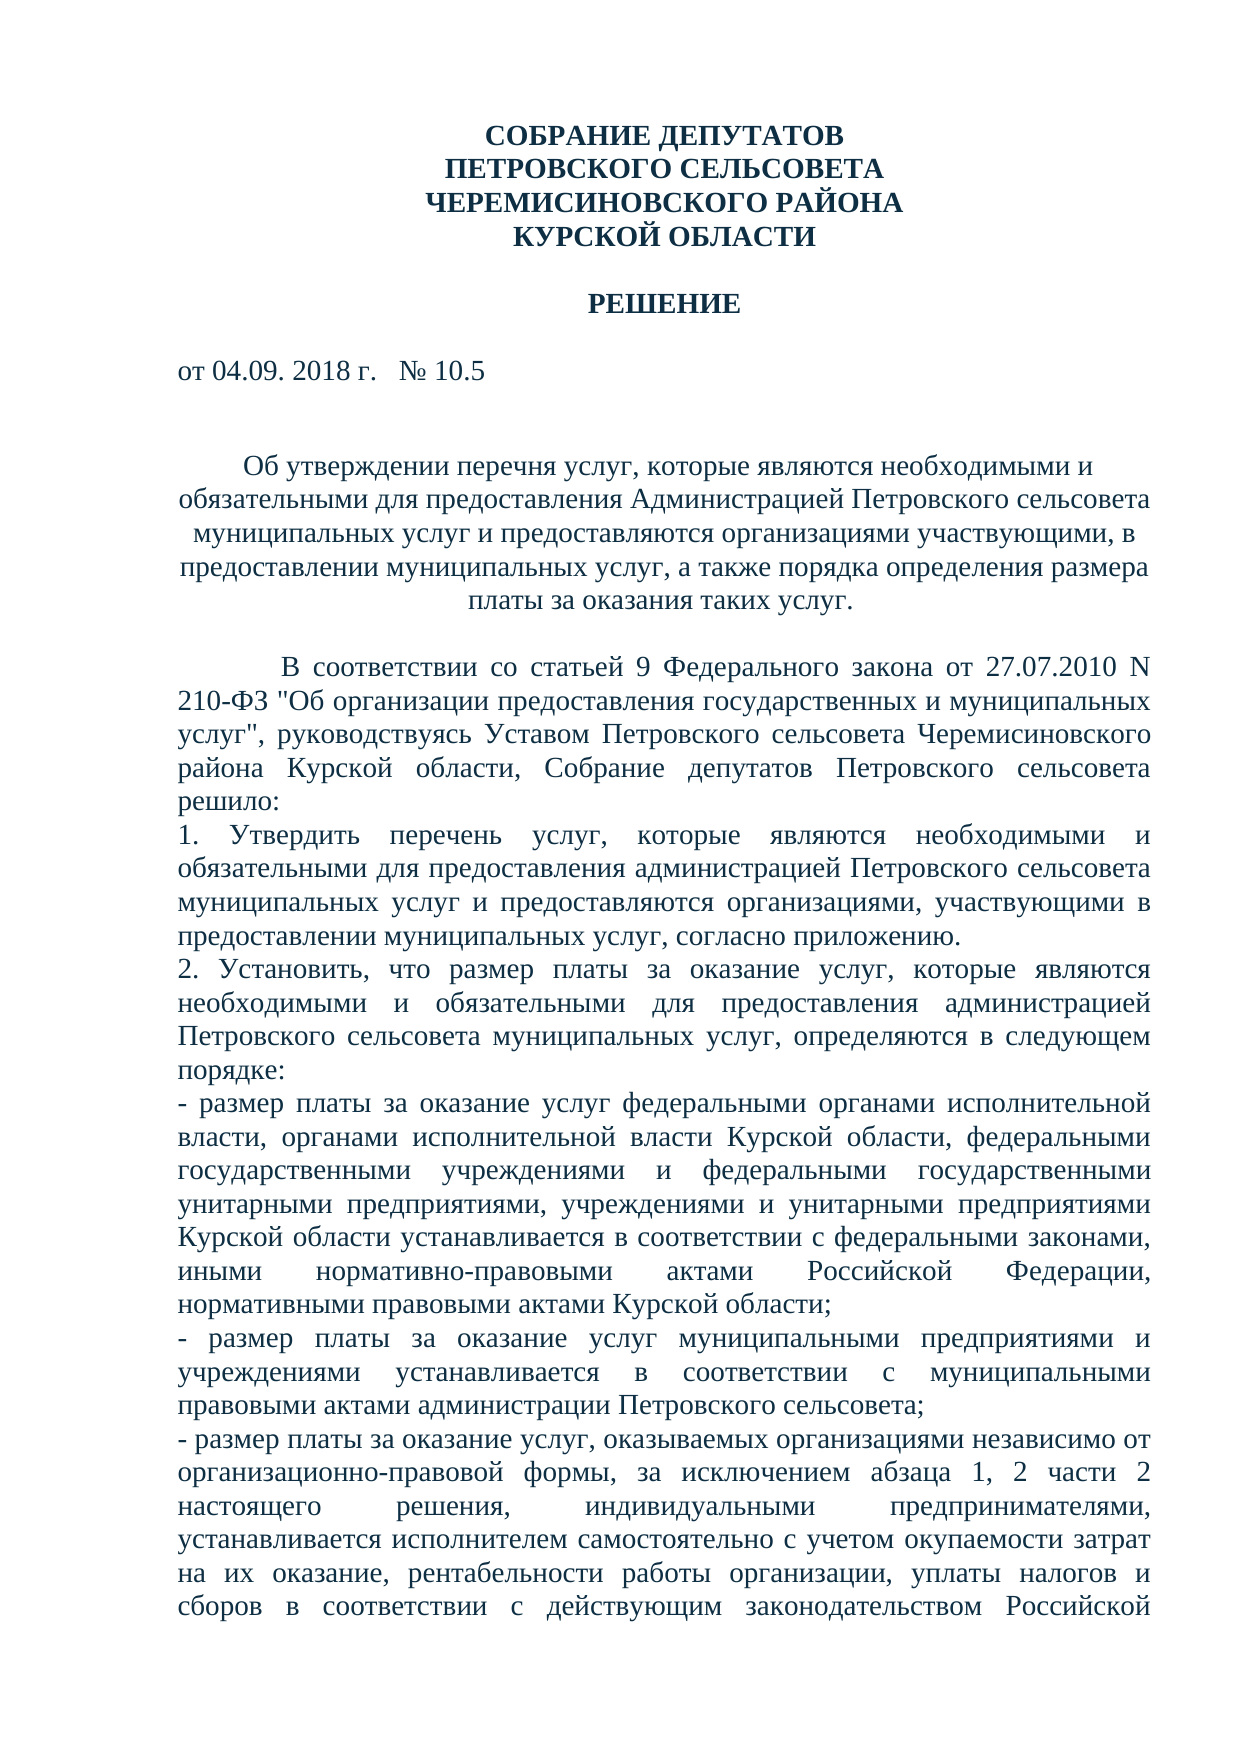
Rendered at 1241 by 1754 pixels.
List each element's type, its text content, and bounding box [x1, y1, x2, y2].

text В соответствии со статьей 9 Федерального закона от 27.07.2010 N 210-ФЗ "Об организации предоставления государственных и муниципальных услуг", руководствуясь Уставом Петровского сельсовета Черемисиновского района Курской области, Собрание депутатов Петровского сельсовета решило: [177, 649, 1152, 817]
text - размер платы за оказание услуг федеральными органами исполнительной власти, органами исполнительной власти Курской области, федеральными государственными учреждениями и федеральными государственными унитарными предприятиями, учреждениями и унитарными предприятиями Курской области устанавливается в соответствии с федеральными законами, иными нормативно-правовыми актами Российской Федерации, нормативными правовыми актами Курской области; [177, 1085, 1152, 1320]
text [177, 1421, 1152, 1622]
text 1. Утвердить перечень услуг, которые являются необходимыми и обязательными для предоставления администрацией Петровского сельсовета муниципальных услуг и предоставляются организациями, участвующими в предоставлении муниципальных услуг, согласно приложению. [177, 817, 1152, 951]
text ЧЕРЕМИСИНОВСКОГО РАЙОНА [177, 185, 1152, 219]
text Об утверждении перечня услуг, которые являются необходимыми и обязательными для предоставления Администрацией Петровского сельсовета муниципальных услуг и предоставляются организациями участвующими, в предоставлении муниципальных услуг, а также порядка определения размера платы за оказания таких услуг. [177, 448, 1152, 616]
text ПЕТРОВСКОГО СЕЛЬСОВЕТА [177, 152, 1152, 185]
text КУРСКОЙ ОБЛАСТИ [177, 219, 1152, 252]
text от 04.09. 2018 г. № 10.5 [177, 353, 1152, 386]
text РЕШЕНИЕ [177, 286, 1152, 319]
text - размер платы за оказание услуг муниципальными предприятиями и учреждениями устанавливается в соответствии с муниципальными правовыми актами администрации Петровского сельсовета; [177, 1320, 1152, 1421]
text 2. Установить, что размер платы за оказание услуг, которые являются необходимыми и обязательными для предоставления администрацией Петровского сельсовета муниципальных услуг, определяются в следующем порядке: [177, 951, 1152, 1085]
text СОБРАНИЕ ДЕПУТАТОВ [177, 118, 1152, 152]
